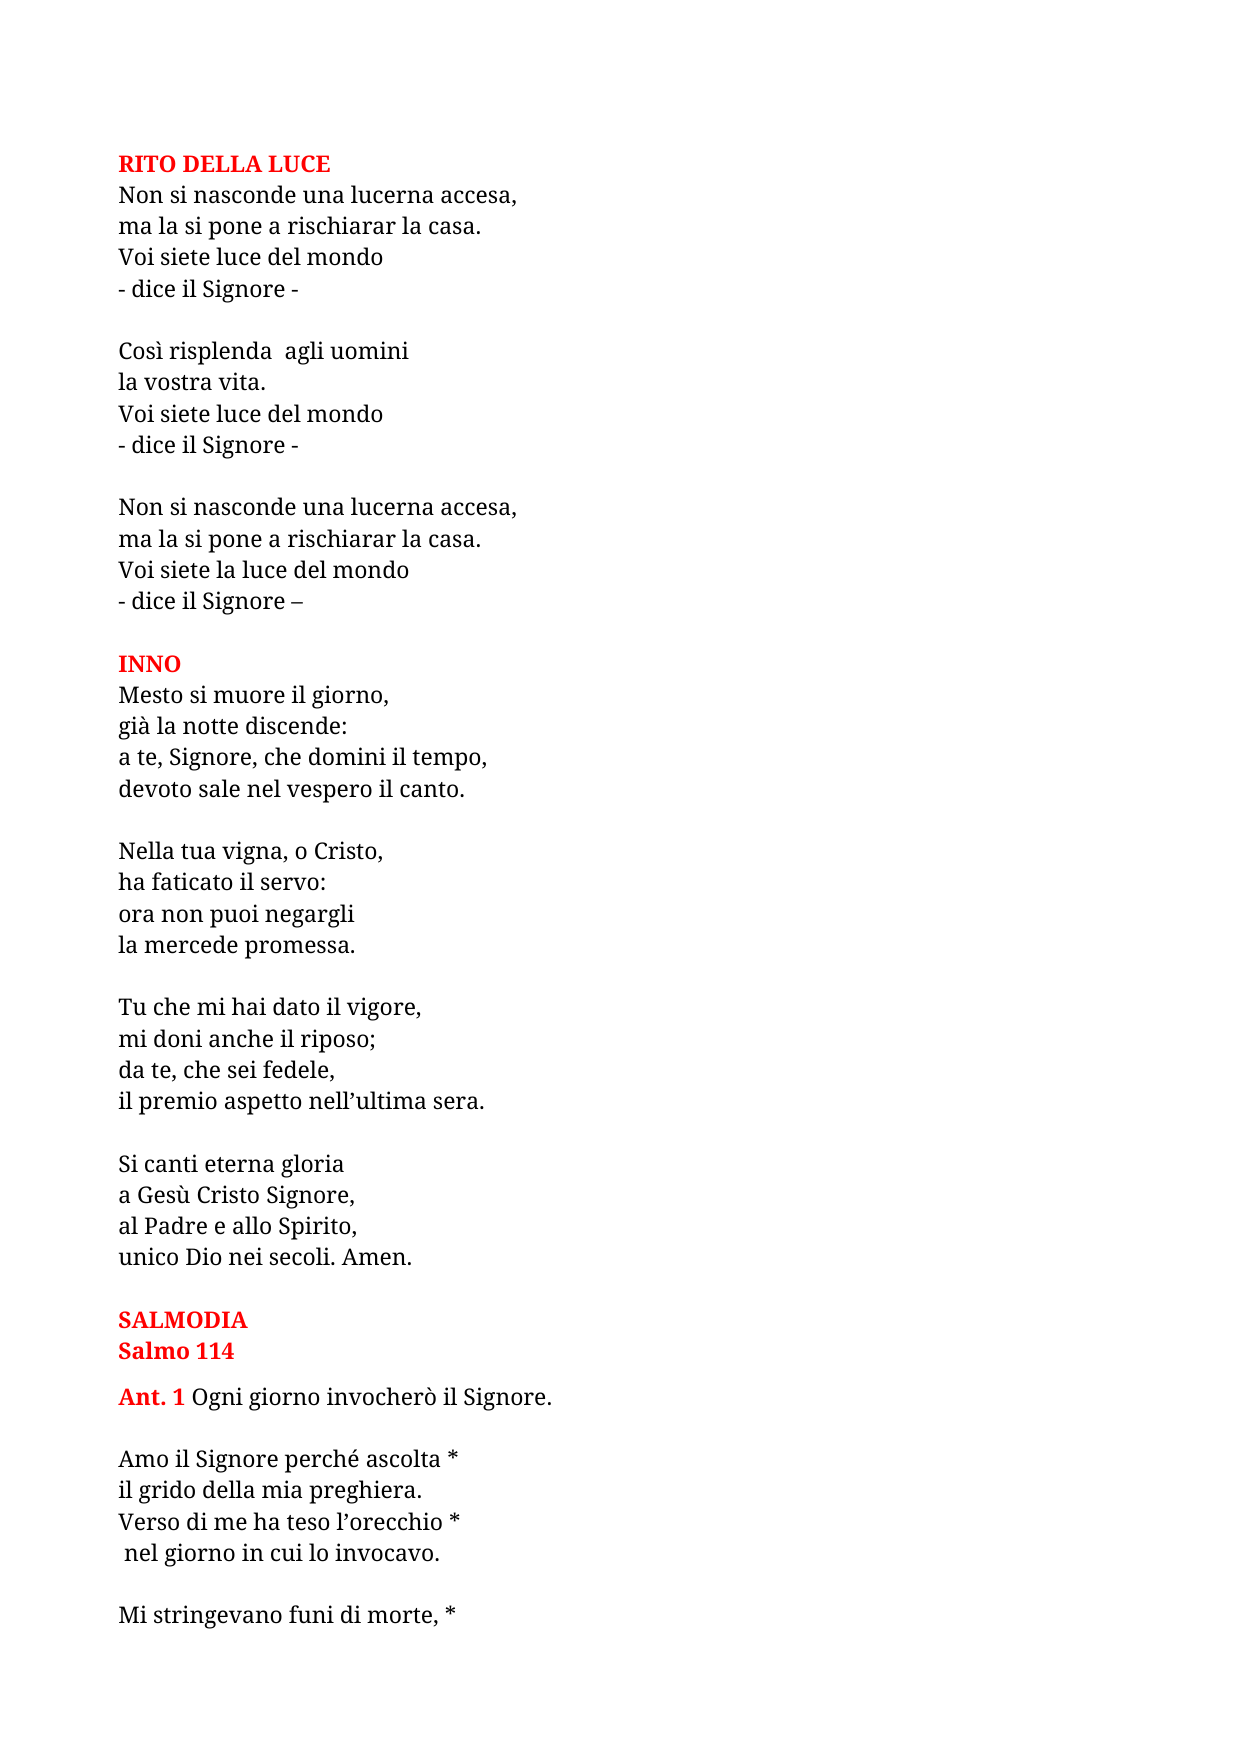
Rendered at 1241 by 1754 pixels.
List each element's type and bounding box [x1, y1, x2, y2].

text [118, 148, 1122, 1631]
